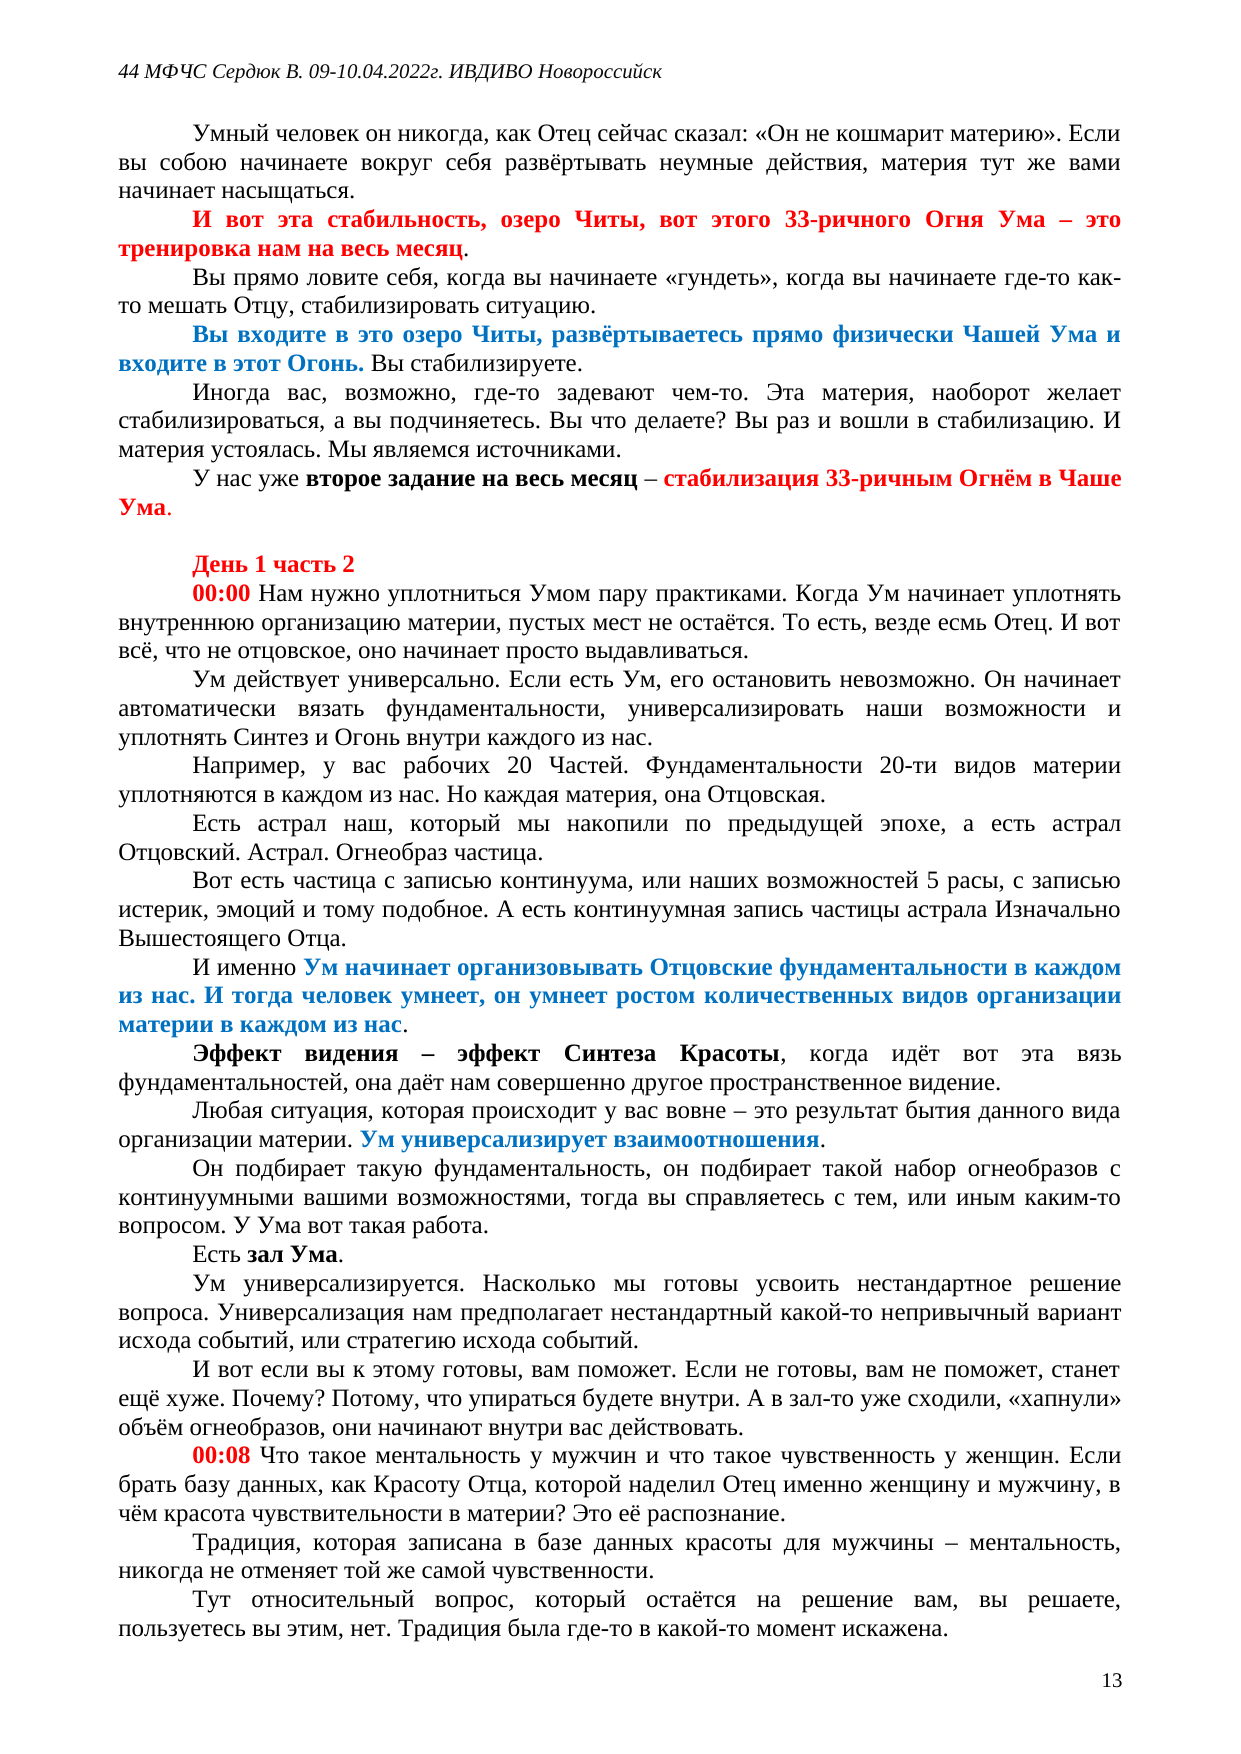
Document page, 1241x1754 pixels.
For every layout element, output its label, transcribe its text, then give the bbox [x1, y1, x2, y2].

text День 1 часть 2 [118, 549, 1122, 578]
text И вот если вы к этому готовы, вам поможет. Если не готовы, вам не поможет, станет ещё хуже. Почему? Потому, что упираться будете внутри. А в зал-то уже сходили, «хапнули» объём огнеобразов, они начинают внутри вас действовать. [118, 1354, 1122, 1441]
text Вот есть частица с записью континуума, или наших возможностей 5 расы, с записью истерик, эмоций и тому подобное. А есть континуумная запись частицы астрала Изначально Вышестоящего Отца. [118, 866, 1122, 952]
text Есть зал Ума. [118, 1239, 1122, 1268]
text Ум действует универсально. Если есть Ум, его остановить невозможно. Он начинает автоматически вязать фундаментальности, универсализировать наши возможности и уплотнять Синтез и Огонь внутри каждого из нас. [118, 664, 1122, 751]
text И именно Ум начинает организовывать Отцовские фундаментальности в каждом из нас. И тогда человек умнеет, он умнеет ростом количественных видов организации материи в каждом из нас. [118, 952, 1122, 1038]
text Например, у вас рабочих 20 Частей. Фундаментальности 20-ти видов материи уплотняются в каждом из нас. Но каждая материя, она Отцовская. [118, 751, 1122, 808]
text У нас уже второе задание на весь месяц – стабилизация 33-ричным Огнём в Чаше Ума. [118, 463, 1122, 521]
text Вы прямо ловите себя, когда вы начинаете «гундеть», когда вы начинаете где-то как-то мешать Отцу, стабилизировать ситуацию. [118, 262, 1122, 319]
text 00:08 Что такое ментальность у мужчин и что такое чувственность у женщин. Если брать базу данных, как Красоту Отца, которой наделил Отец именно женщину и мужчину, в чём красота чувствительности в материи? Это её распознание. [118, 1441, 1122, 1527]
text И вот эта стабильность, озеро Читы, вот этого 33-ричного Огня Ума – это тренировка нам на весь месяц. [118, 204, 1122, 262]
text Любая ситуация, которая происходит у вас вовне – это результат бытия данного вида организации материи. Ум универсализирует взаимоотношения. [118, 1096, 1122, 1153]
text Есть астрал наш, который мы накопили по предыдущей эпохе, а есть астрал Отцовский. Астрал. Огнеобраз частица. [118, 808, 1122, 866]
text Ум универсализируется. Насколько мы готовы усвоить нестандартное решение вопроса. Универсализация нам предполагает нестандартный какой-то непривычный вариант исхода событий, или стратегию исхода событий. [118, 1268, 1122, 1354]
text Умный человек он никогда, как Отец сейчас сказал: «Он не кошмарит материю». Если вы собою начинаете вокруг себя развёртывать неумные действия, материя тут же вами начинает насыщаться. [118, 118, 1122, 204]
text Он подбирает такую фундаментальность, он подбирает такой набор огнеобразов с континуумными вашими возможностями, тогда вы справляетесь с тем, или иным каким-то вопросом. У Ума вот такая работа. [118, 1153, 1122, 1239]
text Вы входите в это озеро Читы, развёртываетесь прямо физически Чашей Ума и входите в этот Огонь. Вы стабилизируете. [118, 319, 1122, 377]
text 00:00 Нам нужно уплотниться Умом пару практиками. Когда Ум начинает уплотнять внутреннюю организацию материи, пустых мест не остаётся. То есть, везде есмь Отец. И вот всё, что не отцовское, оно начинает просто выдавливаться. [118, 578, 1122, 664]
text Эффект видения – эффект Синтеза Красоты, когда идёт вот эта вязь фундаментальностей, она даёт нам совершенно другое пространственное видение. [118, 1038, 1122, 1096]
text Тут относительный вопрос, который остаётся на решение вам, вы решаете, пользуетесь вы этим, нет. Традиция была где-то в какой-то момент искажена. [118, 1584, 1122, 1642]
text Традиция, которая записана в базе данных красоты для мужчины – ментальность, никогда не отменяет той же самой чувственности. [118, 1527, 1122, 1584]
text Иногда вас, возможно, где-то задевают чем-то. Эта материя, наоборот желает стабилизироваться, а вы подчиняетесь. Вы что делаете? Вы раз и вошли в стабилизацию. И материя устоялась. Мы являемся источниками. [118, 377, 1122, 463]
